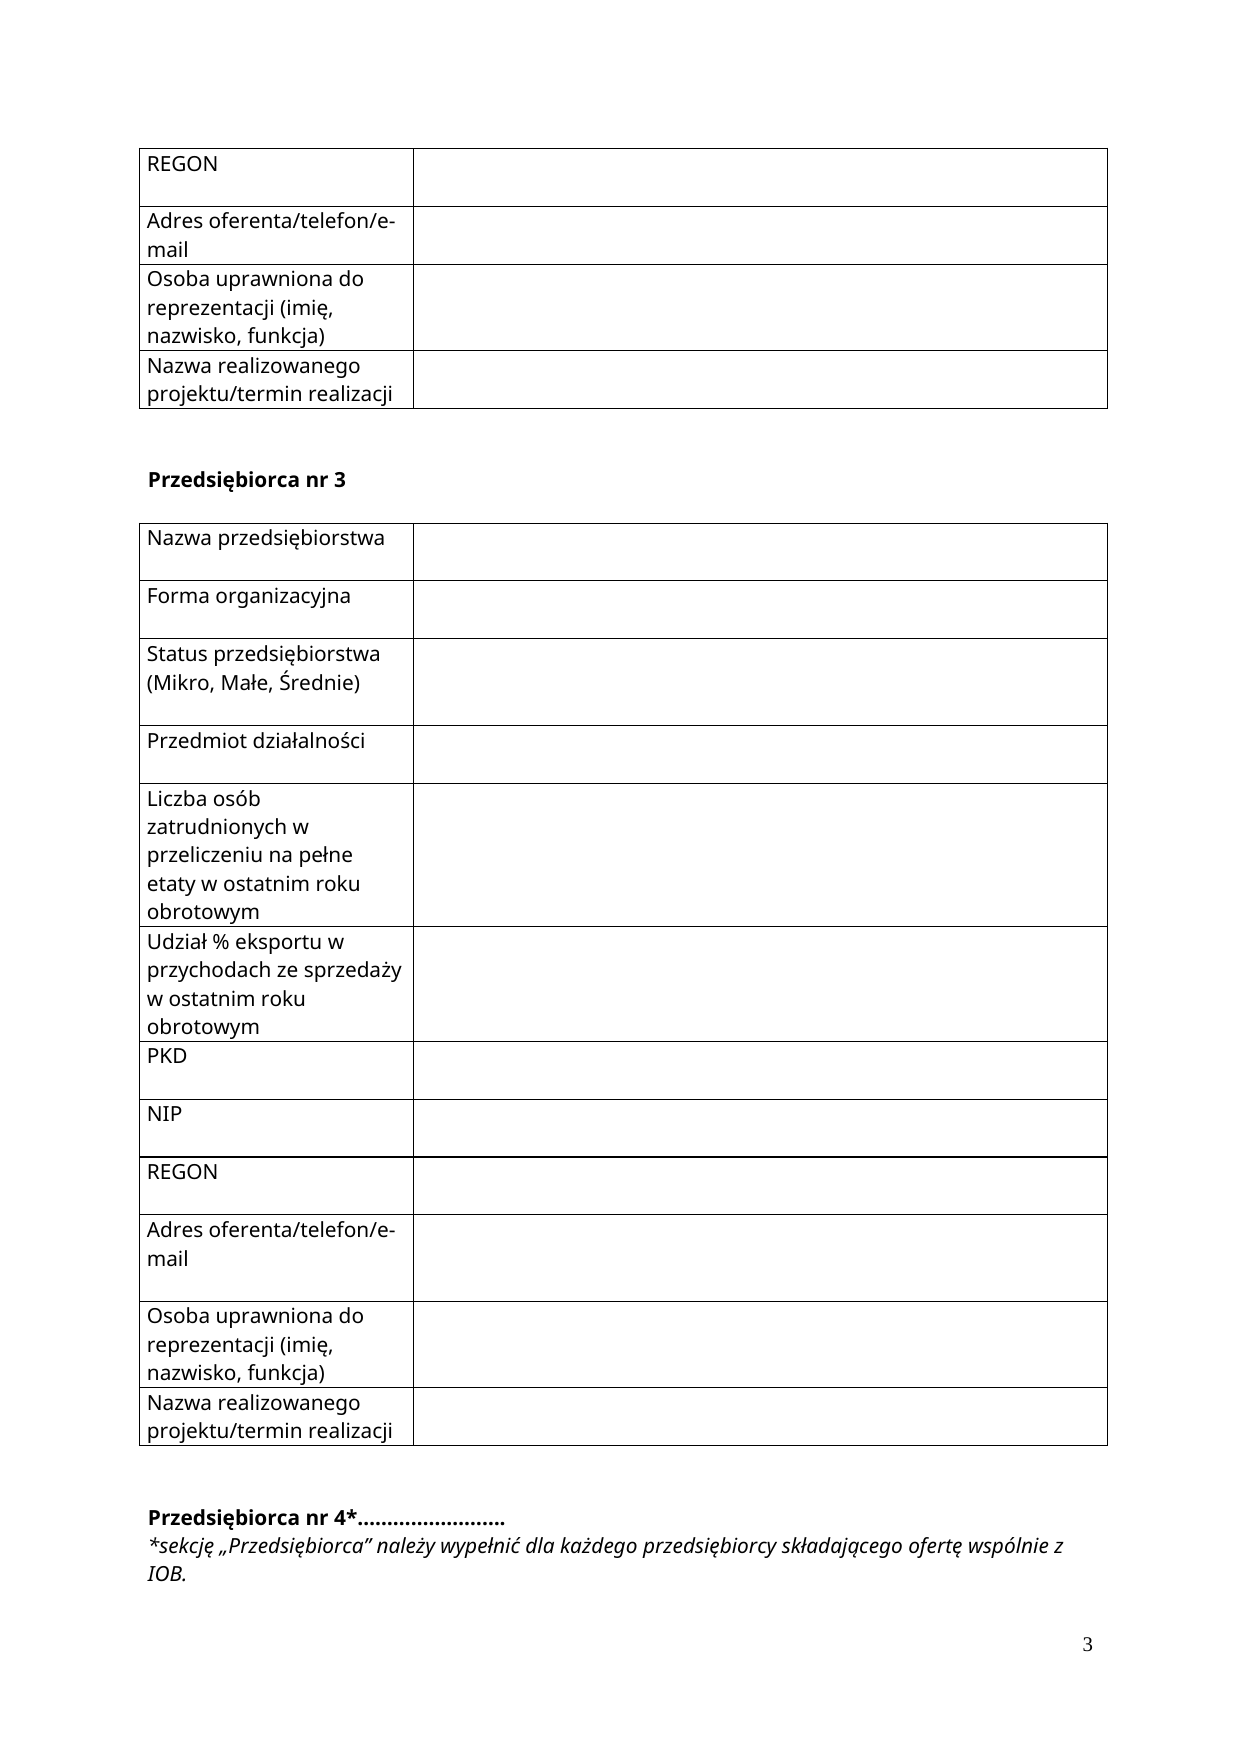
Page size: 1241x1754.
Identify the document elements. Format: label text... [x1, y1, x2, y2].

table_cell Adres oferenta/telefon/e-mail [140, 207, 413, 263]
table_cell [414, 1100, 1107, 1156]
table_cell Nazwa realizowanego projektu/termin realizacji [140, 351, 413, 408]
table_cell [414, 726, 1107, 783]
table_cell [414, 581, 1107, 638]
table_cell [414, 351, 1107, 408]
table_cell [414, 1042, 1107, 1098]
table_cell Liczba osób zatrudnionych w przeliczeniu na pełne etaty w ostatnim roku obrotowym [140, 784, 413, 926]
table_cell [414, 207, 1107, 263]
table_cell Udział % eksportu w przychodach ze sprzedaży w ostatnim roku obrotowym [140, 927, 413, 1041]
table_cell PKD [140, 1042, 413, 1098]
table_cell Forma organizacyjna [140, 581, 413, 638]
table_cell [414, 784, 1107, 926]
table_cell Nazwa realizowanego projektu/termin realizacji [140, 1388, 413, 1445]
table_cell REGON [140, 149, 413, 206]
table_header Nazwa przedsiębiorstwa [140, 524, 413, 580]
table_cell Osoba uprawniona do reprezentacji (imię, nazwisko, funkcja) [140, 265, 413, 350]
table_cell NIP [140, 1100, 413, 1156]
table_cell [414, 927, 1107, 1041]
table_cell [414, 1388, 1107, 1445]
table_cell [414, 149, 1107, 206]
table_cell Przedmiot działalności [140, 726, 413, 783]
text Przedsiębiorca nr 4*……………………. [148, 1503, 1093, 1531]
text Przedsiębiorca nr 3 [148, 466, 1093, 494]
table_cell [414, 265, 1107, 350]
table_cell [414, 1302, 1107, 1387]
table_header [414, 524, 1107, 580]
table_cell Status przedsiębiorstwa (Mikro, Małe, Średnie) [140, 639, 413, 725]
text *sekcję „Przedsiębiorca” należy wypełnić dla każdego przedsiębiorcy składającego ofertę wspólnie z IOB. [148, 1531, 1093, 1588]
table_cell [414, 1158, 1107, 1214]
table_cell REGON [140, 1158, 413, 1214]
table_cell [414, 1215, 1107, 1301]
table_cell Osoba uprawniona do reprezentacji (imię, nazwisko, funkcja) [140, 1302, 413, 1387]
table_cell Adres oferenta/telefon/e-mail [140, 1215, 413, 1301]
table_cell [414, 639, 1107, 725]
